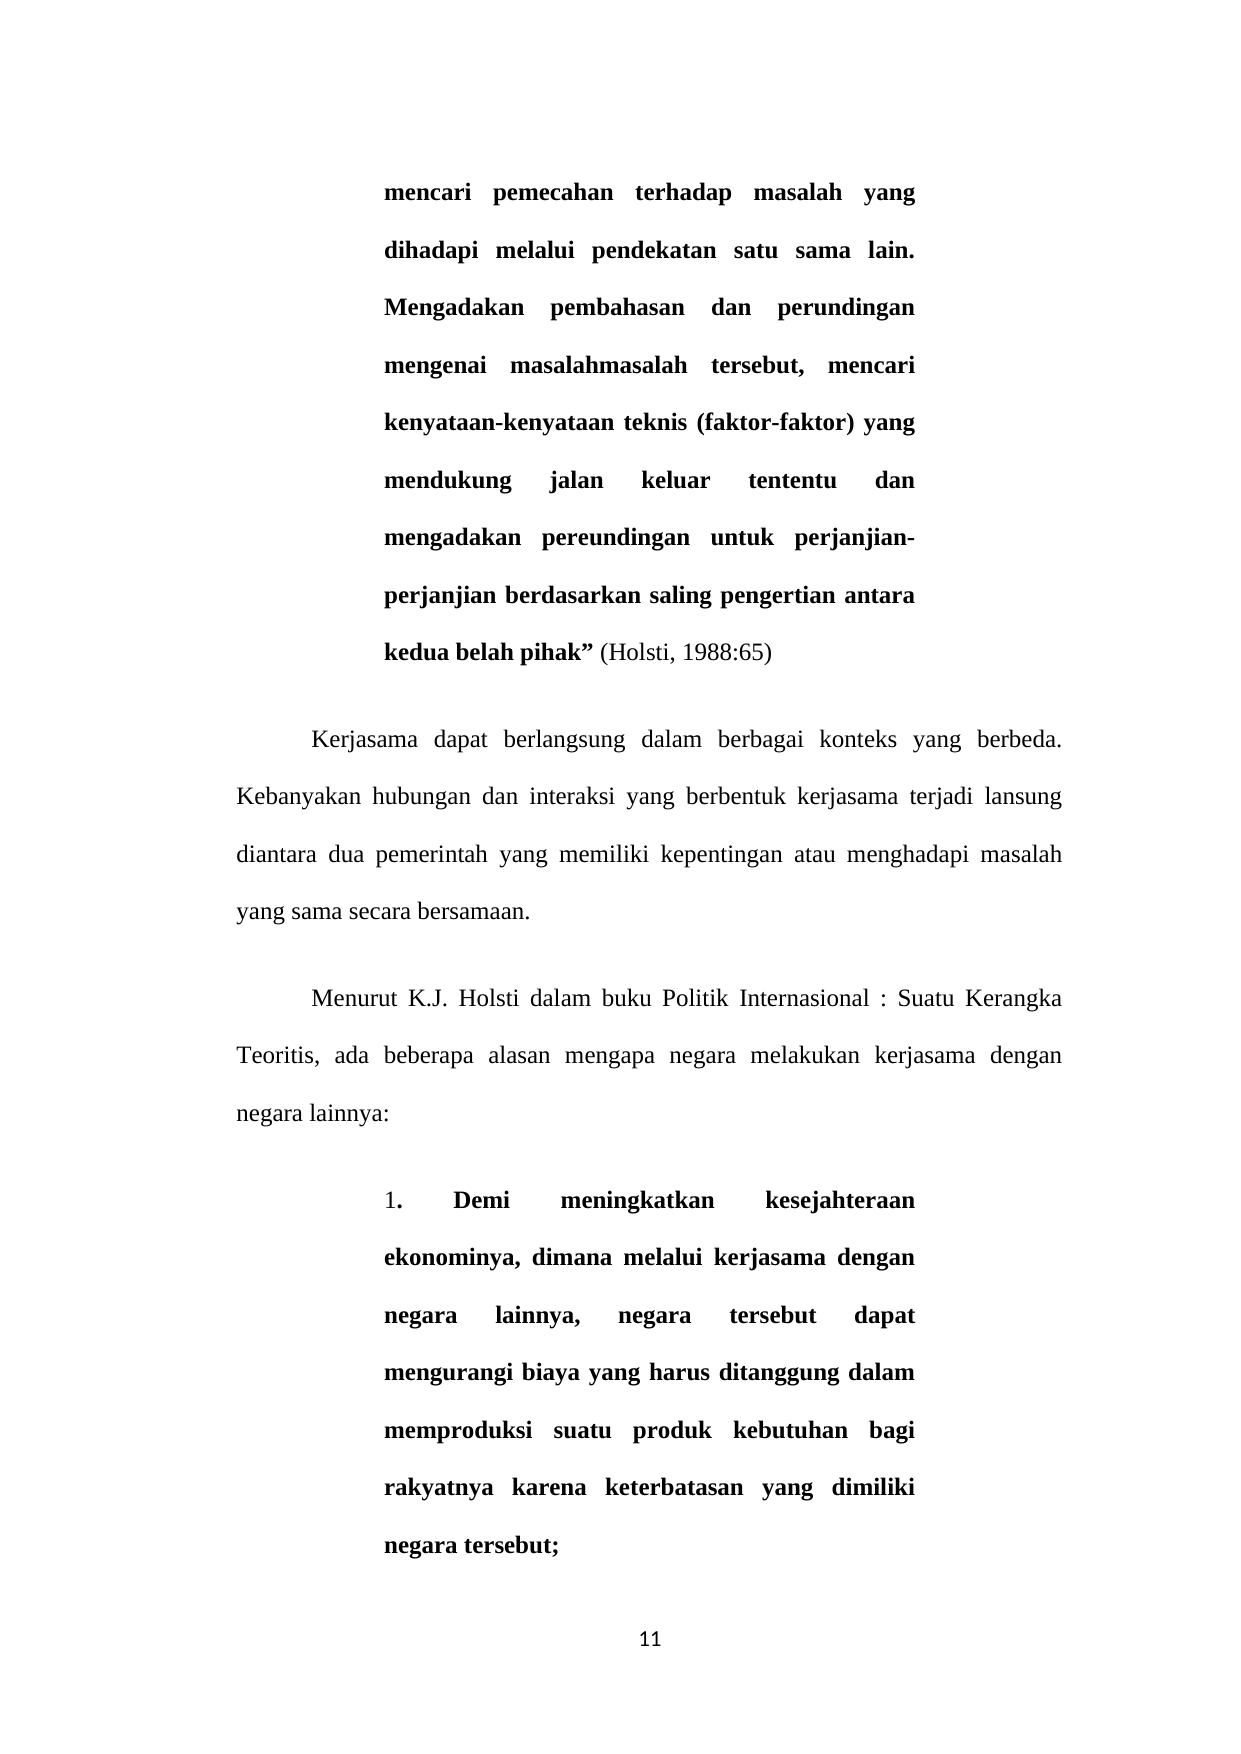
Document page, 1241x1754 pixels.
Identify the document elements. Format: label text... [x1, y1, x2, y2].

text Kerjasama dapat berlangsung dalam berbagai konteks yang berbeda. Kebanyakan hubungan dan interaksi yang berbentuk kerjasama terjadi lansung diantara dua pemerintah yang memiliki kepentingan atau menghadapi masalah yang sama secara bersamaan. [236, 724, 1063, 925]
text 1. Demi meningkatkan kesejahteraan ekonominya, dimana melalui kerjasama dengan negara lainnya, negara tersebut dapat mengurangi biaya yang harus ditanggung dalam memproduksi suatu produk kebutuhan bagi rakyatnya karena keterbatasan yang dimiliki negara tersebut; [384, 1185, 916, 1558]
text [384, 177, 916, 666]
text Menurut K.J. Holsti dalam buku Politik Internasional : Suatu Kerangka Teoritis, ada beberapa alasan mengapa negara melakukan kerjasama dengan negara lainnya: [236, 983, 1063, 1127]
